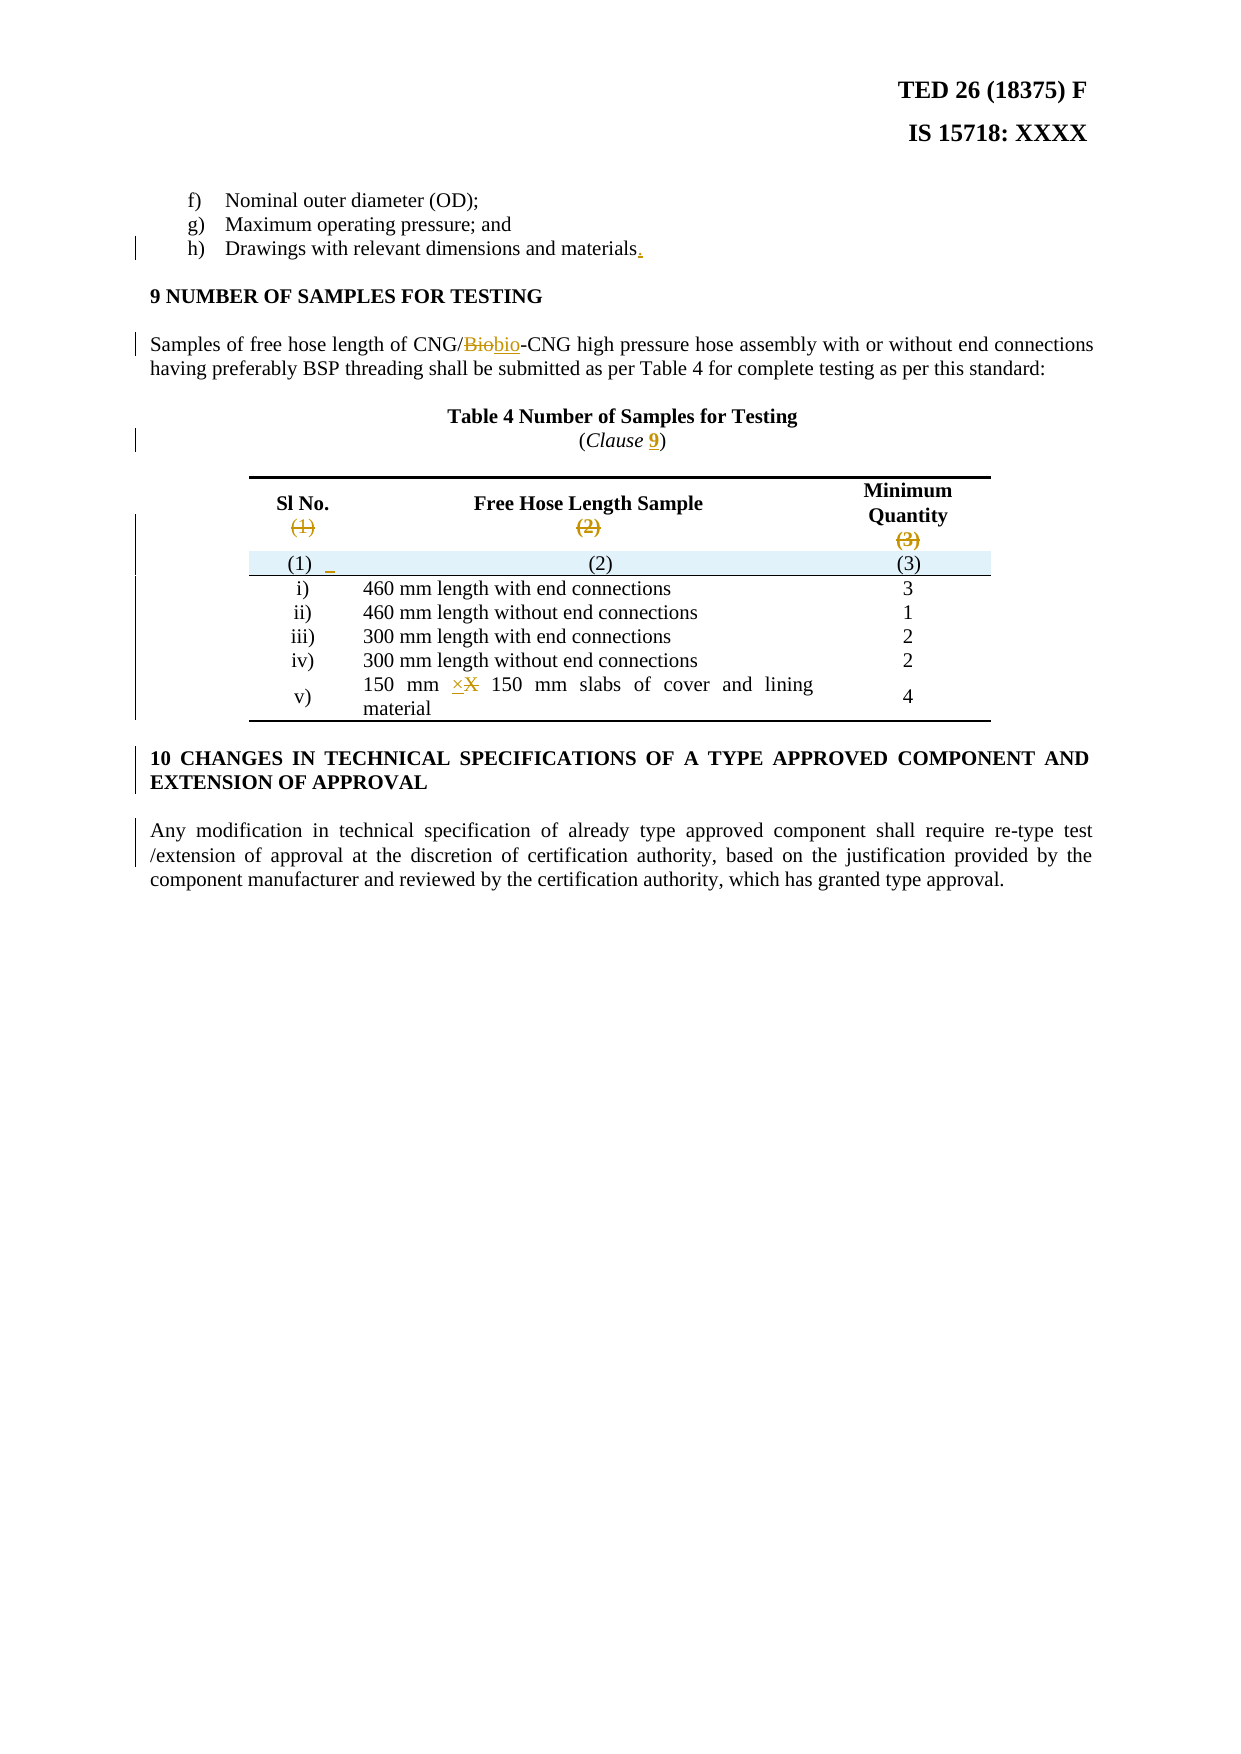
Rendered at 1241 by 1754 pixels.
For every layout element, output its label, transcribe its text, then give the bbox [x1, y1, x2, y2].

text 10 CHANGES IN TECHNICAL SPECIFICATIONS OF A TYPE APPROVED COMPONENT AND EXTENSION OF APPROVAL [150, 746, 1090, 794]
table_header Free Hose Length Sample [352, 479, 820, 551]
text Any modification in technical specification of already type approved component shall require re-type test/extension of approval at the discretion of certification authority, based on the justification provided by the component manufacturer and reviewed by the certification authority, which has granted type approval. [150, 818, 1094, 891]
table_cell 2 [820, 648, 991, 672]
table_header Minimum Quantity [820, 479, 991, 551]
text (Clause 9) [150, 428, 1094, 452]
table_cell 300 mm length with end connections [352, 624, 820, 648]
list Drawings with relevant dimensions and materials [187, 236, 1090, 260]
table_cell 4 [820, 672, 991, 720]
table_cell 300 mm length without end connections [352, 648, 820, 672]
table_cell ii) [249, 600, 352, 624]
table_cell 460 mm length without end connections [352, 600, 820, 624]
text 9 NUMBER OF SAMPLES FOR TESTING [150, 284, 1090, 308]
table_cell 1 [820, 600, 991, 624]
table_cell 2 [820, 624, 991, 648]
table_cell 150 mm 150 mm slabs of cover and lining material [352, 672, 820, 720]
list Maximum operating pressure; and [187, 212, 1090, 236]
text Samples of free hose length of CNG/-CNG high pressure hose assembly with or without end connections having preferably BSP threading shall be submitted as per Table 4 for complete testing as per this standard: [150, 332, 1094, 380]
table_cell iv) [249, 648, 352, 672]
table_cell 3 [820, 576, 991, 600]
table_cell iii) [249, 624, 352, 648]
table_header Sl No. [249, 479, 352, 551]
table_cell v) [249, 672, 352, 720]
table_cell i) [249, 576, 352, 600]
text Table 4 Number of Samples for Testing [150, 404, 1094, 428]
table_cell 460 mm length with end connections [352, 576, 820, 600]
list Nominal outer diameter (OD); [187, 188, 1090, 212]
